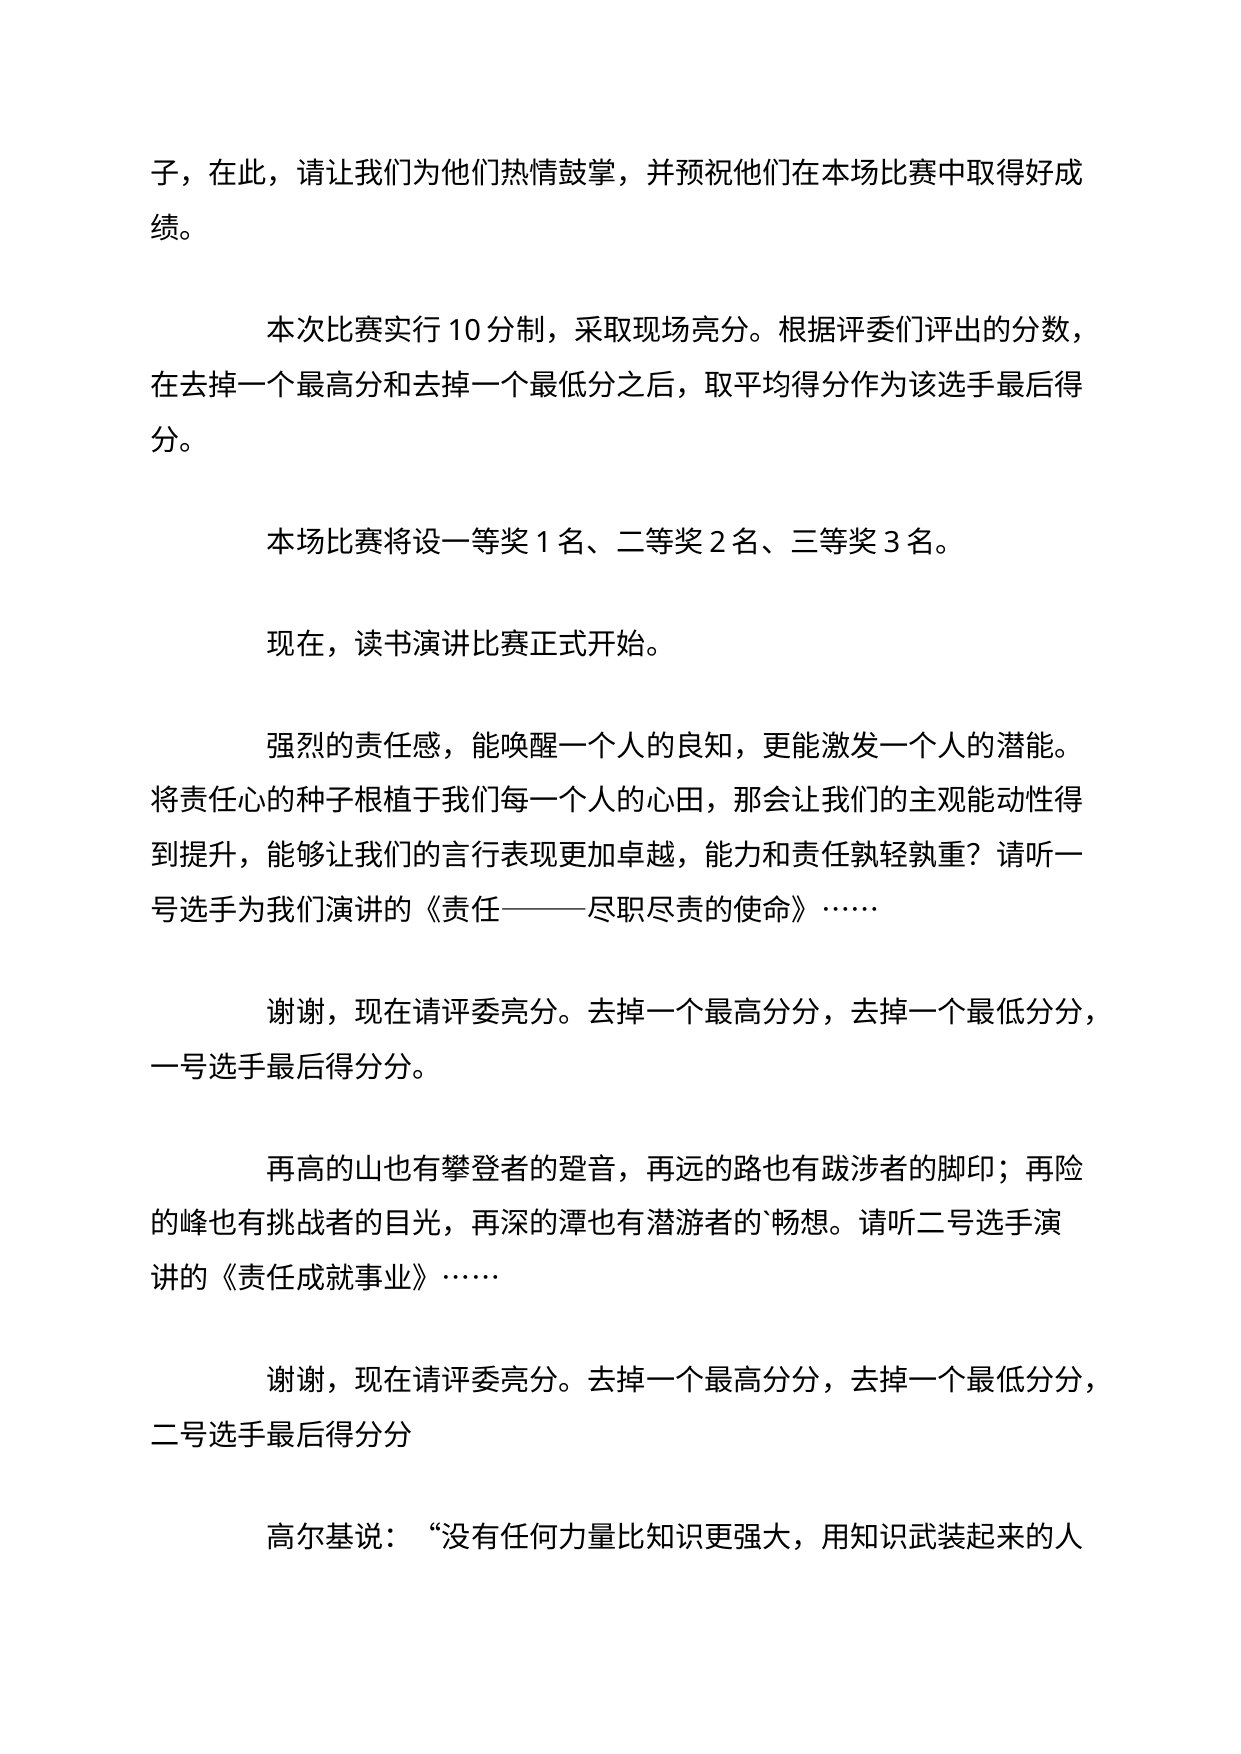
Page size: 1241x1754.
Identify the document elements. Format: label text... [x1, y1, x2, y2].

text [150, 150, 1090, 247]
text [150, 1513, 1090, 1556]
text 本次比赛实行10分制，采取现场亮分。根据评委们评出的分数，在去掉一个最高分和去掉一个最低分之后，取平均得分作为该选手最后得分。 [150, 307, 1090, 459]
text 再高的山也有攀登者的跫音，再远的路也有跋涉者的脚印；再险的峰也有挑战者的目光，再深的潭也有潜游者的`畅想。请听二号选手演讲的《责任成就事业》…… [150, 1145, 1090, 1297]
text 本场比赛将设一等奖1名、二等奖2名、三等奖3名。 [150, 518, 1090, 561]
text 谢谢，现在请评委亮分。去掉一个最高分分，去掉一个最低分分，二号选手最后得分分 [150, 1357, 1090, 1454]
text 现在，读书演讲比赛正式开始。 [150, 620, 1090, 663]
text 强烈的责任感，能唤醒一个人的良知，更能激发一个人的潜能。将责任心的种子根植于我们每一个人的心田，那会让我们的主观能动性得到提升，能够让我们的言行表现更加卓越，能力和责任孰轻孰重？请听一号选手为我们演讲的《责任———尽职尽责的使命》…… [150, 722, 1090, 929]
text 谢谢，现在请评委亮分。去掉一个最高分分，去掉一个最低分分，一号选手最后得分分。 [150, 988, 1090, 1086]
